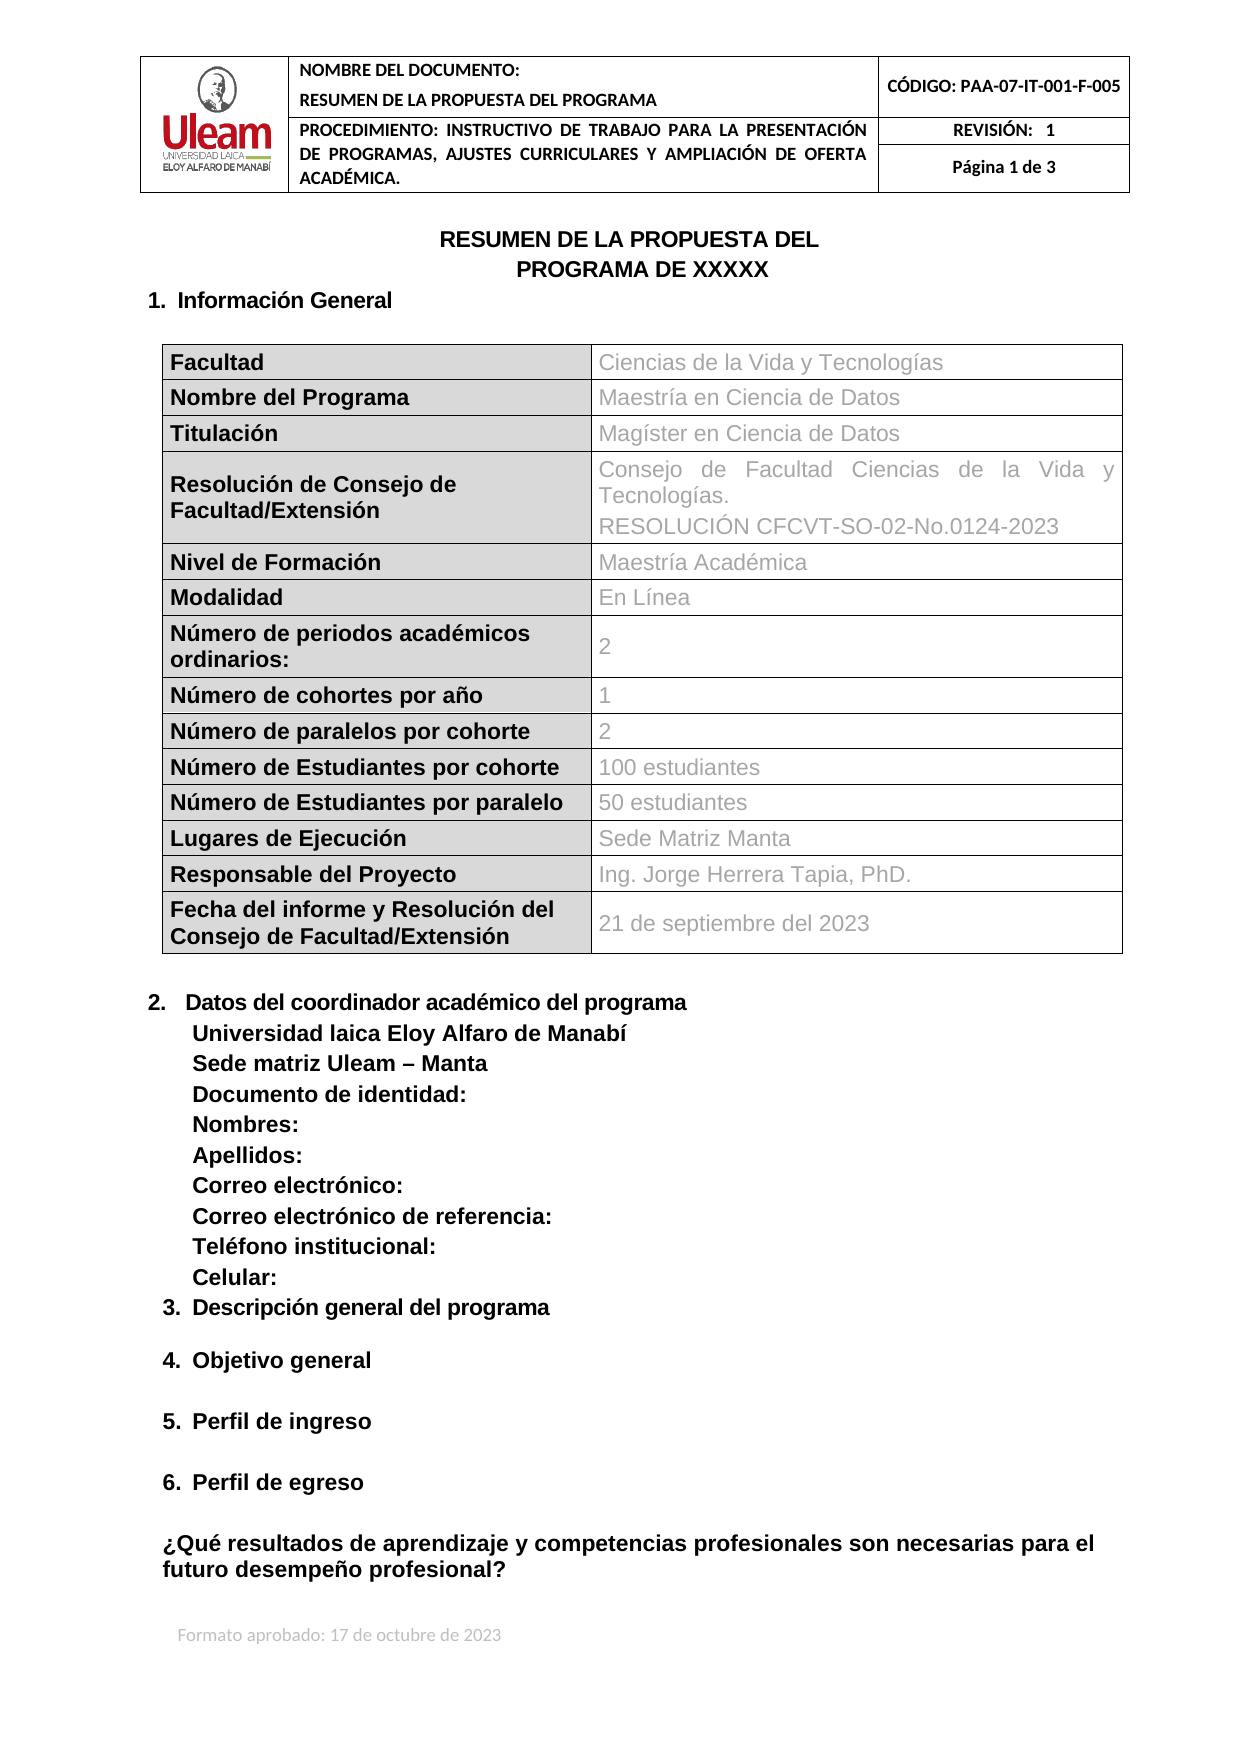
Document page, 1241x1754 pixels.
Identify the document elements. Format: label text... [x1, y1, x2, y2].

list Descripción general del programa [162, 1294, 1132, 1321]
table_cell Fecha del informe y Resolución del Consejo de Facultad/Extensión [163, 892, 591, 953]
list Perfil de egreso [162, 1469, 1132, 1495]
picture [155, 57, 280, 183]
table_cell En Línea [592, 580, 1122, 615]
table_cell Nivel de Formación [163, 544, 591, 579]
text RESUMEN DE LA PROPUESTA DEL [148, 226, 1111, 252]
text Apellidos: [162, 1142, 1122, 1168]
text Correo electrónico: [162, 1172, 1122, 1198]
table_cell 21 de septiembre del 2023 [592, 892, 1122, 953]
text Celular: [162, 1264, 1122, 1290]
text PROGRAMA DE XXXXX [148, 256, 1137, 282]
text Sede matriz Uleam – Manta [162, 1050, 1122, 1076]
table_cell 100 estudiantes [592, 749, 1122, 784]
table_cell 2 [592, 616, 1122, 677]
table_header Facultad [163, 345, 591, 379]
table_cell Número de cohortes por año [163, 678, 591, 712]
table_cell Lugares de Ejecución [163, 821, 591, 855]
table_cell Nombre del Programa [163, 380, 591, 415]
table_cell Maestría en Ciencia de Datos [592, 380, 1122, 415]
table_cell 2 [592, 714, 1122, 748]
list Perfil de ingreso [162, 1408, 1132, 1434]
list Información General [148, 287, 1132, 313]
text ¿Qué resultados de aprendizaje y competencias profesionales son necesarias para el futuro desempeño profesional? [162, 1530, 1122, 1583]
table_cell Número de periodos académicos ordinarios: [163, 616, 591, 677]
table_cell Consejo de Facultad Ciencias de la Vida y Tecnologías. RESOLUCIÓN CFCVT-SO-02-No.0124-2023 [592, 452, 1122, 543]
table_cell Sede Matriz Manta [592, 821, 1122, 855]
table_cell Número de Estudiantes por paralelo [163, 785, 591, 820]
table_cell Magíster en Ciencia de Datos [592, 416, 1122, 451]
table_cell Resolución de Consejo de Facultad/Extensión [163, 452, 591, 543]
table_cell Titulación [163, 416, 591, 451]
table_cell Número de paralelos por cohorte [163, 714, 591, 748]
table_cell Modalidad [163, 580, 591, 615]
table_cell Maestría Académica [592, 544, 1122, 579]
table_cell Responsable del Proyecto [163, 856, 591, 891]
table_cell Número de Estudiantes por cohorte [163, 749, 591, 784]
list Datos del coordinador académico del programa [148, 989, 1132, 1015]
table_cell Ing. Jorge Herrera Tapia, PhD. [592, 856, 1122, 891]
table_cell 1 [592, 678, 1122, 712]
text Universidad laica Eloy Alfaro de Manabí [162, 1019, 1122, 1046]
table_header Ciencias de la Vida y Tecnologías [592, 345, 1122, 379]
text Teléfono institucional: [162, 1233, 1122, 1259]
text Nombres: [162, 1111, 1122, 1137]
text Correo electrónico de referencia: [162, 1203, 1122, 1229]
table_cell 50 estudiantes [592, 785, 1122, 820]
list Objetivo general [162, 1347, 1132, 1373]
text Documento de identidad: [162, 1081, 1122, 1107]
